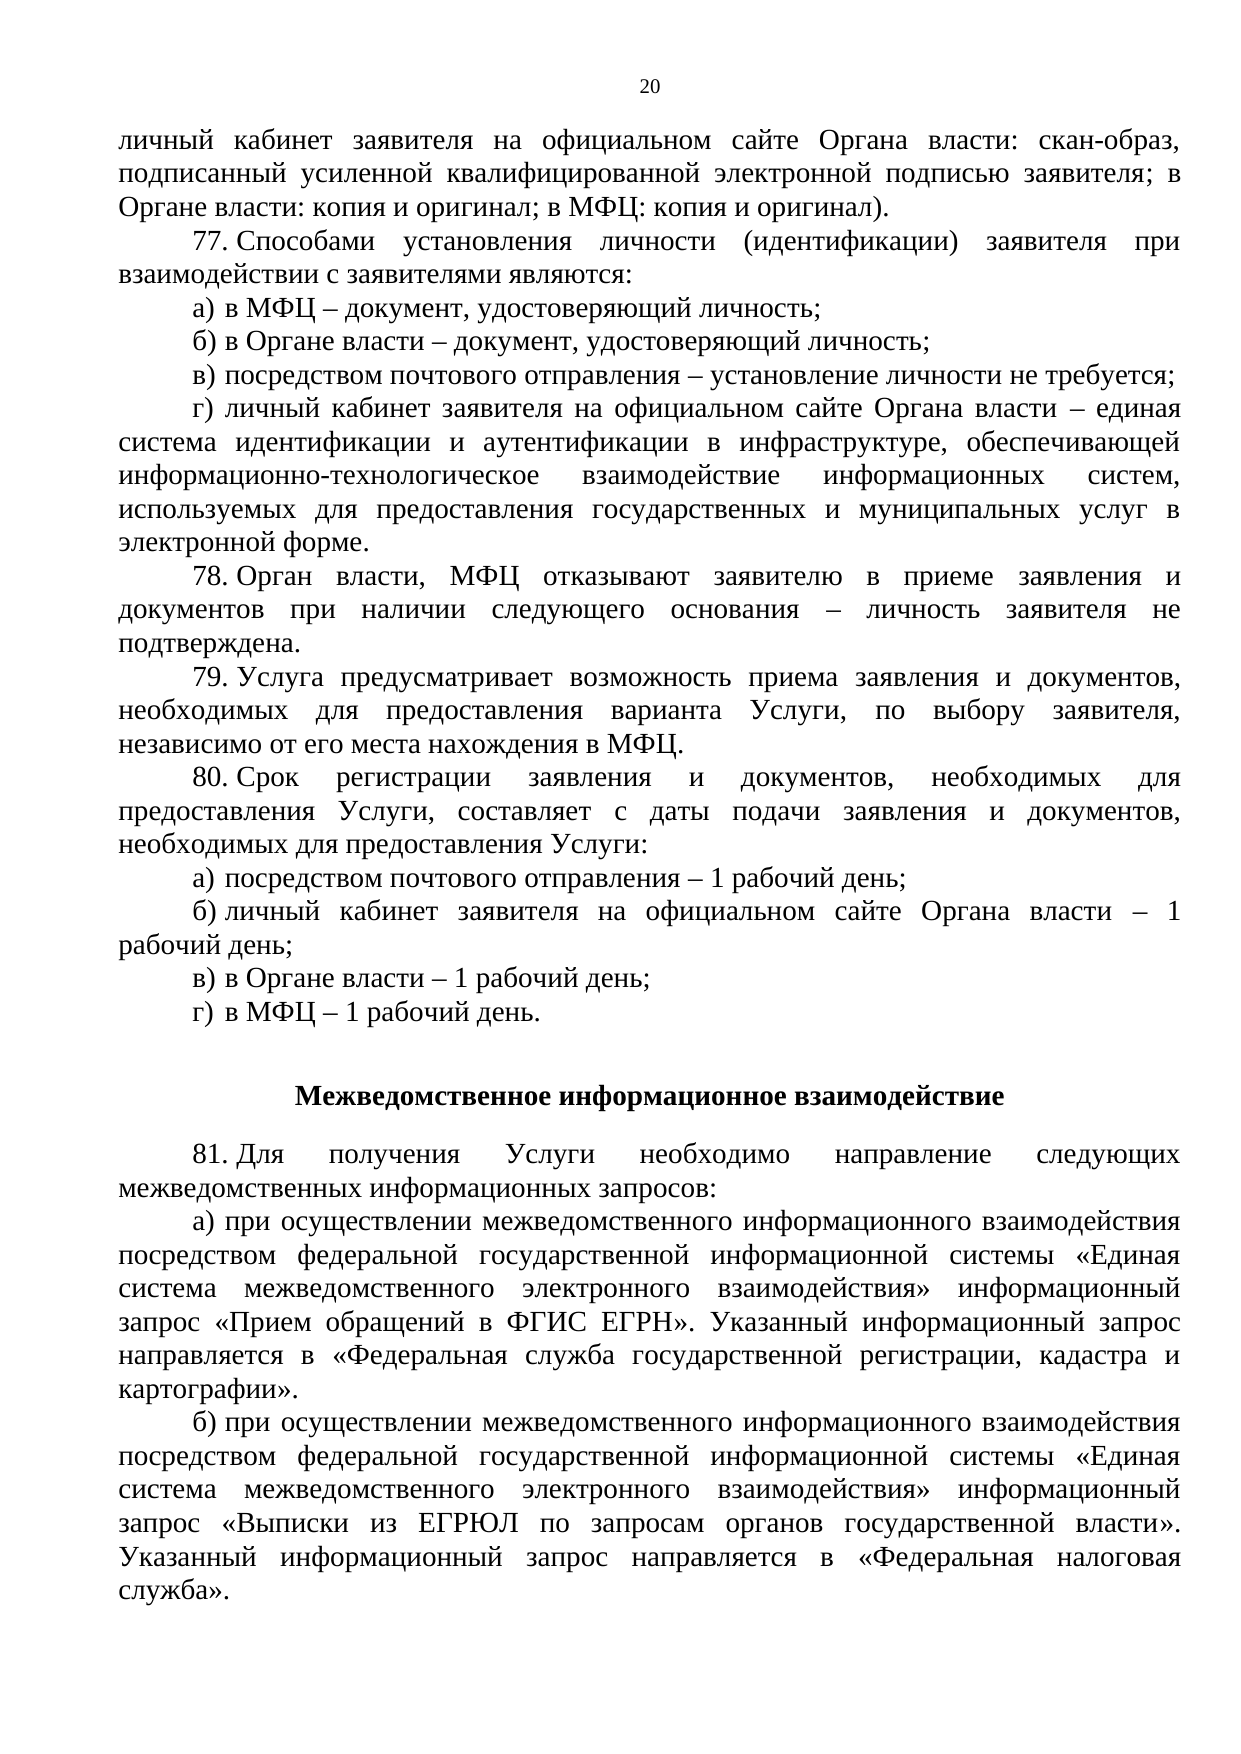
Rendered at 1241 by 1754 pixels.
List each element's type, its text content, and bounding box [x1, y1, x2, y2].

list в МФЦ – документ, удостоверяющий личность; [118, 290, 1181, 323]
list в Органе власти – 1 рабочий день; [118, 961, 1181, 994]
list личный кабинет заявителя на официальном сайте Органа власти – единая система идентификации и аутентификации в инфраструктуре, обеспечивающей информационно-технологическое взаимодействие информационных систем, используемых для предоставления государственных и муниципальных услуг в электронной форме. [118, 390, 1181, 558]
list в Органе власти – документ, удостоверяющий личность; [118, 323, 1181, 357]
list в МФЦ – 1 рабочий день. [118, 994, 1181, 1028]
list при осуществлении межведомственного информационного взаимодействия посредством федеральной государственной информационной системы «Единая система межведомственного электронного взаимодействия» информационный запрос «Прием обращений в ФГИС ЕГРН». Указанный информационный запрос направляется в «Федеральная служба государственной регистрации, кадастра и картографии». [118, 1203, 1181, 1404]
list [118, 122, 1181, 223]
list Услуга предусматривает возможность приема заявления и документов, необходимых для предоставления варианта Услуги, по выбору заявителя, независимо от его места нахождения в МФЦ. [118, 659, 1181, 759]
list Способами установления личности (идентификации) заявителя при взаимодействии с заявителями являются: [118, 223, 1181, 290]
list Орган власти, МФЦ отказывают заявителю в приеме заявления и документов при наличии следующего основания – личность заявителя не подтверждена. [118, 558, 1181, 659]
list посредством почтового отправления – установление личности не требуется; [118, 357, 1181, 390]
list Срок регистрации заявления и документов, необходимых для предоставления Услуги, составляет с даты подачи заявления и документов, необходимых для предоставления Услуги: [118, 759, 1181, 860]
list посредством почтового отправления – 1 рабочий день; [118, 860, 1181, 893]
text Межведомственное информационное взаимодействие [118, 1078, 1181, 1111]
list при осуществлении межведомственного информационного взаимодействия посредством федеральной государственной информационной системы «Единая система межведомственного электронного взаимодействия» информационный запрос «Выписки из ЕГРЮЛ по запросам органов государственной власти». Указанный информационный запрос направляется в «Федеральная налоговая служба». [118, 1404, 1181, 1606]
list личный кабинет заявителя на официальном сайте Органа власти – 1 рабочий день; [118, 893, 1181, 961]
list Для получения Услуги необходимо направление следующих межведомственных информационных запросов: [118, 1136, 1181, 1203]
